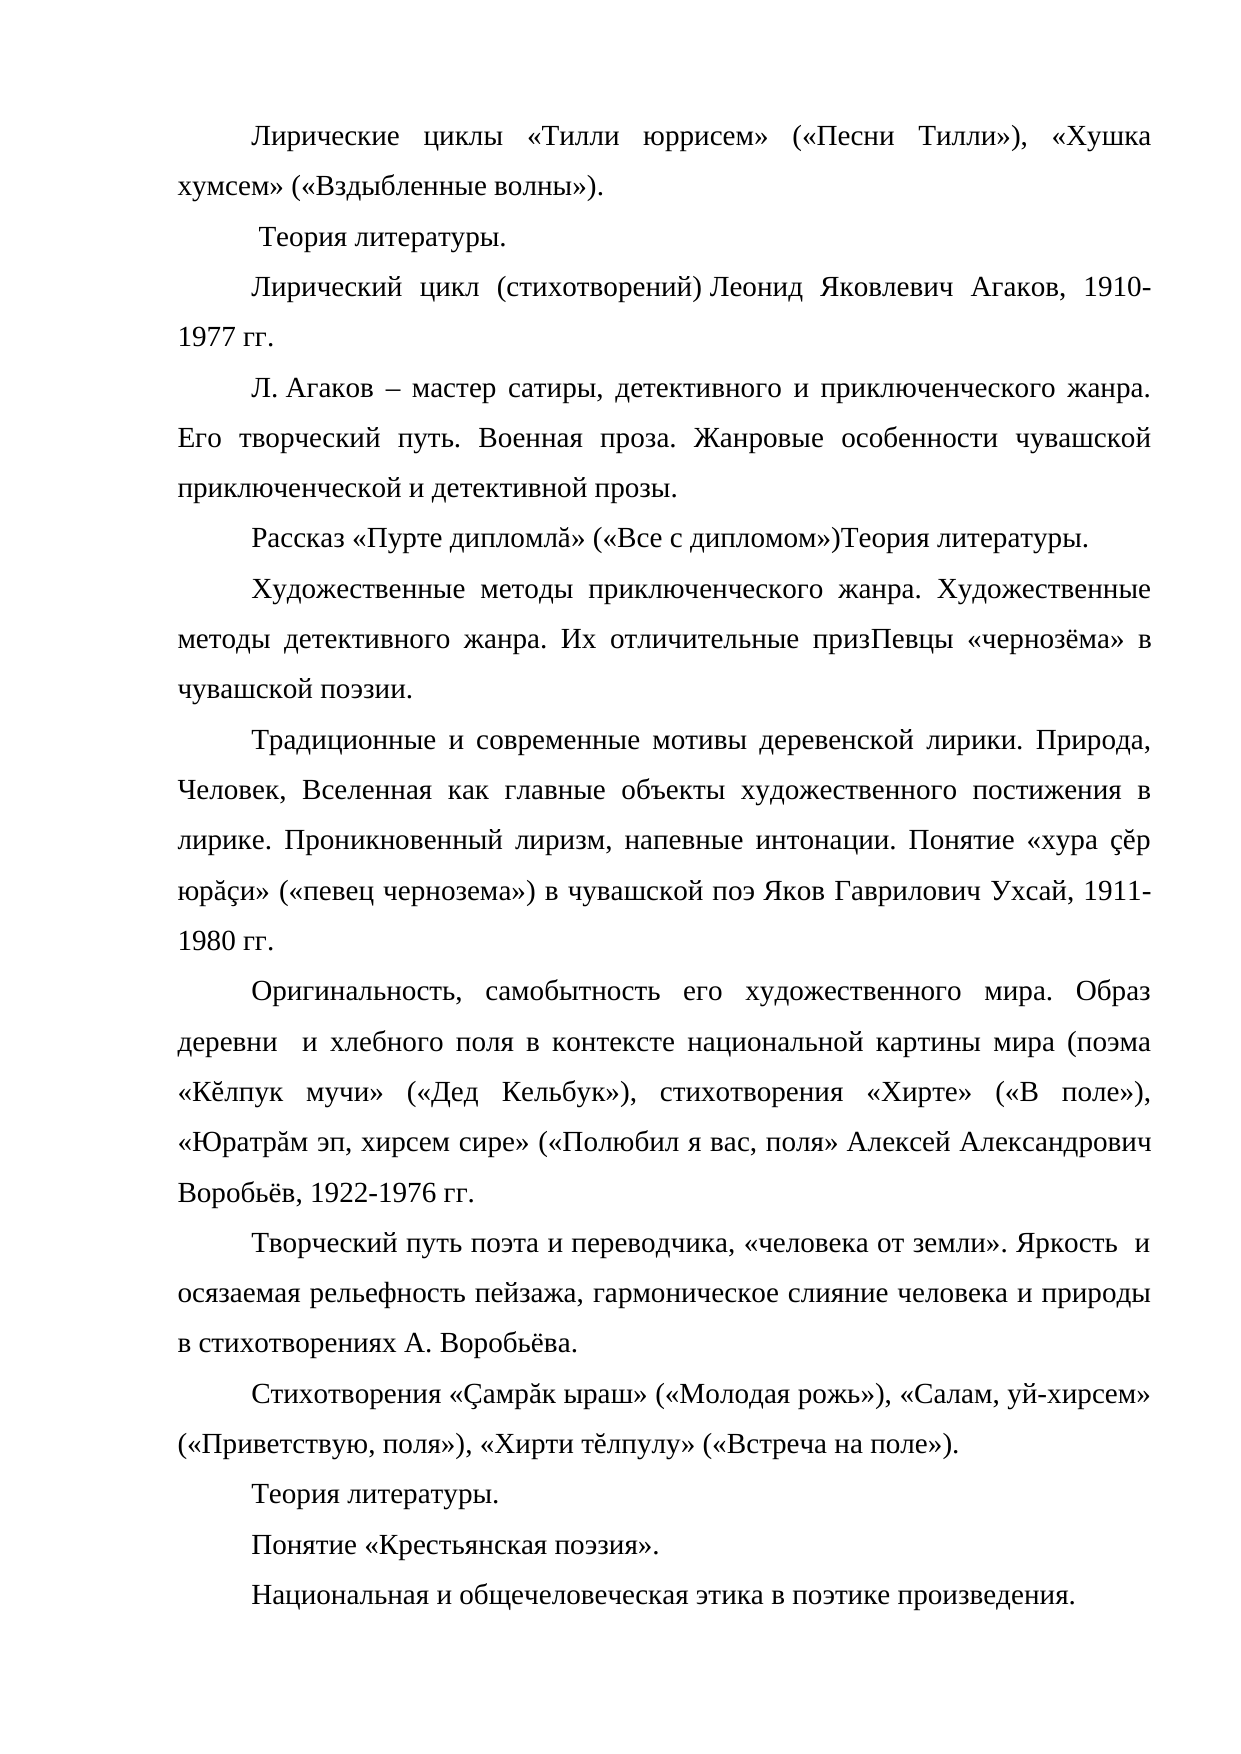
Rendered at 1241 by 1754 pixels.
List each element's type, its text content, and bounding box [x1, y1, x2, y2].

text Понятие «Крестьянская поэзия». [177, 1527, 1152, 1560]
text Л. Агаков – мастер сатиры, детективного и приключенческого жанра. Его творческий путь. Военная проза. Жанровые особенности чувашской приключенческой и детективной прозы. [177, 370, 1152, 504]
text Оригинальность, самобытность его художественного мира. Образ деревни и хлебного поля в контексте национальной картины мира (поэма «Кĕлпук мучи» («Дед Кельбук»), стихотворения «Хирте» («В поле»), «Юратрăм эп, хирсем сире» («Полюбил я вас, поля» Алексей Александрович Воробьёв, 1922-1976 гг. [177, 973, 1152, 1208]
text Теория литературы. [177, 219, 1152, 252]
text Теория литературы. [177, 1477, 1152, 1510]
text Национальная и общечеловеческая этика в поэтике произведения. [177, 1577, 1152, 1611]
text Творческий путь поэта и переводчика, «человека от земли». Яркость и осязаемая рельефность пейзажа, гармоническое слияние человека и природы в стихотворениях А. Воробьёва. [177, 1225, 1152, 1359]
text Лирические циклы «Тилли юррисем» («Песни Тилли»), «Хушка хумсем» («Вздыбленные волны»). [177, 118, 1152, 202]
text Традиционные и современные мотивы деревенской лирики. Природа, Человек, Вселенная как главные объекты художественного постижения в лирике. Проникновенный лиризм, напевные интонации. Понятие «хура çĕр юрăçи» («певец чернозема») в чувашской поэ Яков Гаврилович Ухсай, 1911-1980 гг. [177, 722, 1152, 957]
text Рассказ «Пурте дипломлă» («Все с дипломом»)Теория литературы. [177, 521, 1152, 554]
text Стихотворения «Çамрăк ыраш» («Молодая рожь»), «Салам, уй-хирсем» («Приветствую, поля»), «Хирти тĕлпулу» («Встреча на поле»). [177, 1376, 1152, 1460]
text Лирический цикл (стихотворений) Леонид Яковлевич Агаков, 1910-1977 гг. [177, 269, 1152, 353]
text Художественные методы приключенческого жанра. Художественные методы детективного жанра. Их отличительные призПевцы «чернозёма» в чувашской поэзии. [177, 571, 1152, 705]
